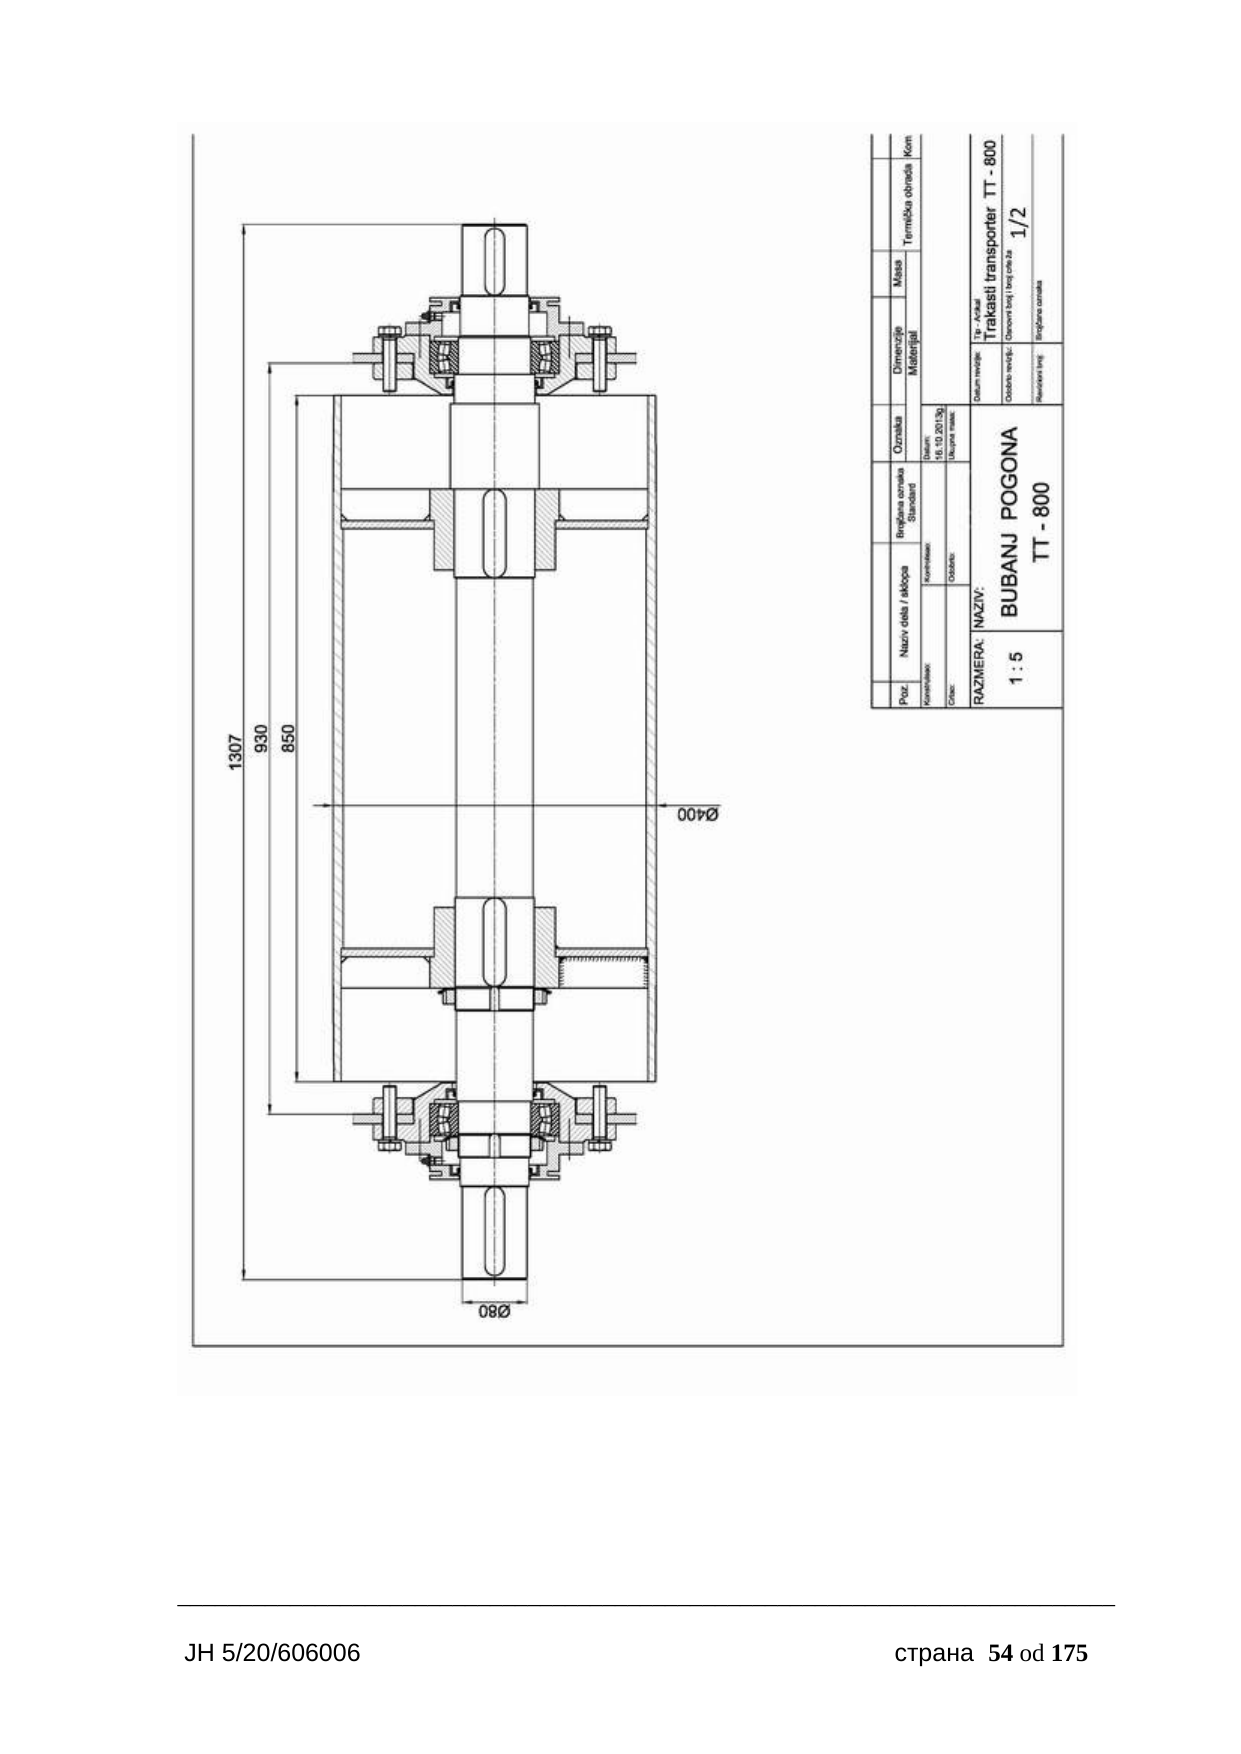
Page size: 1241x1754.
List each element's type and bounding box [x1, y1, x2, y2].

picture [177, 122, 1078, 1396]
